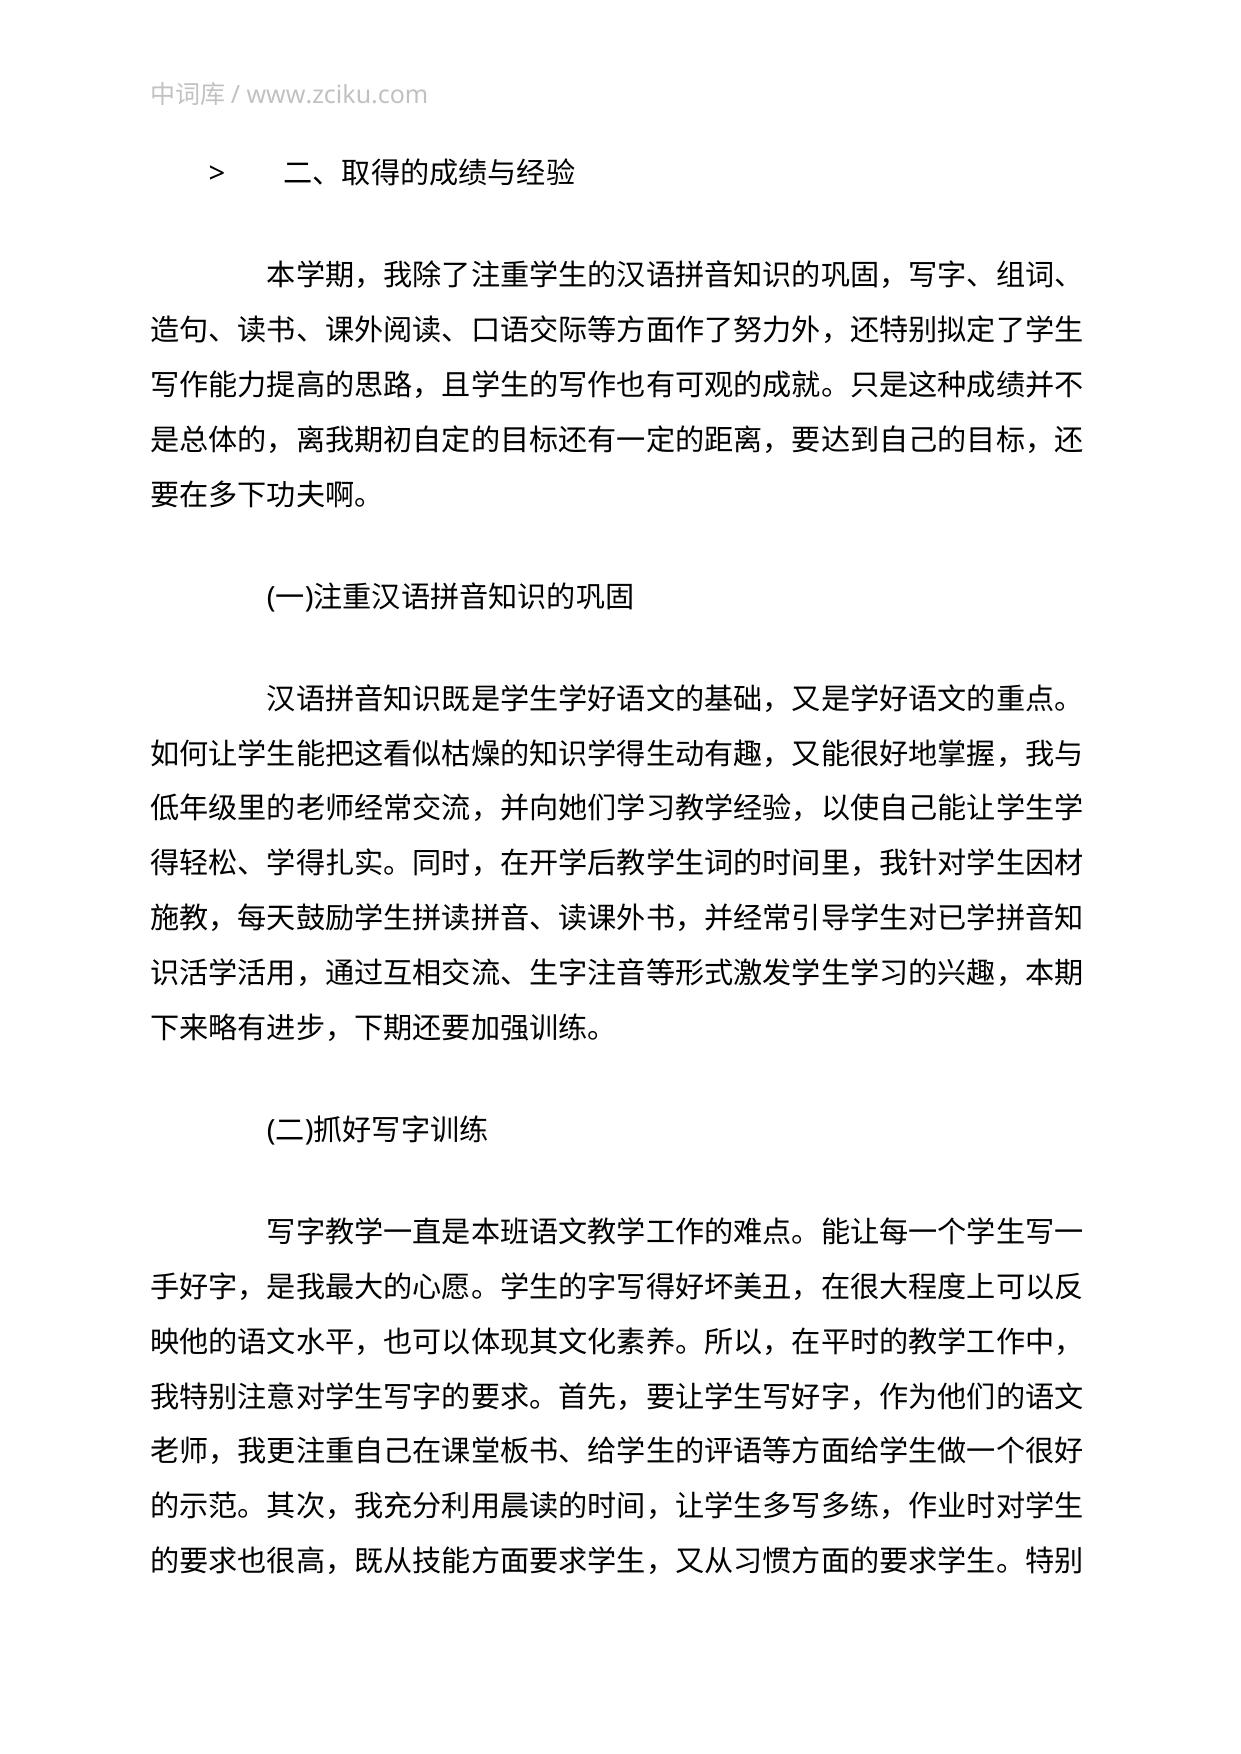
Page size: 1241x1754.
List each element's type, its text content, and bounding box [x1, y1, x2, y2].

text (二)抓好写字训练 [150, 1106, 1090, 1149]
text (一)注重汉语拼音知识的巩固 [150, 573, 1090, 616]
text > 二、取得的成绩与经验 [150, 150, 1090, 192]
text 本学期，我除了注重学生的汉语拼音知识的巩固，写字、组词、造句、读书、课外阅读、口语交际等方面作了努力外，还特别拟定了学生写作能力提高的思路，且学生的写作也有可观的成就。只是这种成绩并不是总体的，离我期初自定的目标还有一定的距离，要达到自己的目标，还要在多下功夫啊。 [150, 252, 1090, 514]
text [150, 1208, 1090, 1580]
text 汉语拼音知识既是学生学好语文的基础，又是学好语文的重点。如何让学生能把这看似枯燥的知识学得生动有趣，又能很好地掌握，我与低年级里的老师经常交流，并向她们学习教学经验，以使自己能让学生学得轻松、学得扎实。同时，在开学后教学生词的时间里，我针对学生因材施教，每天鼓励学生拼读拼音、读课外书，并经常引导学生对已学拼音知识活学活用，通过互相交流、生字注音等形式激发学生学习的兴趣，本期下来略有进步，下期还要加强训练。 [150, 675, 1090, 1047]
